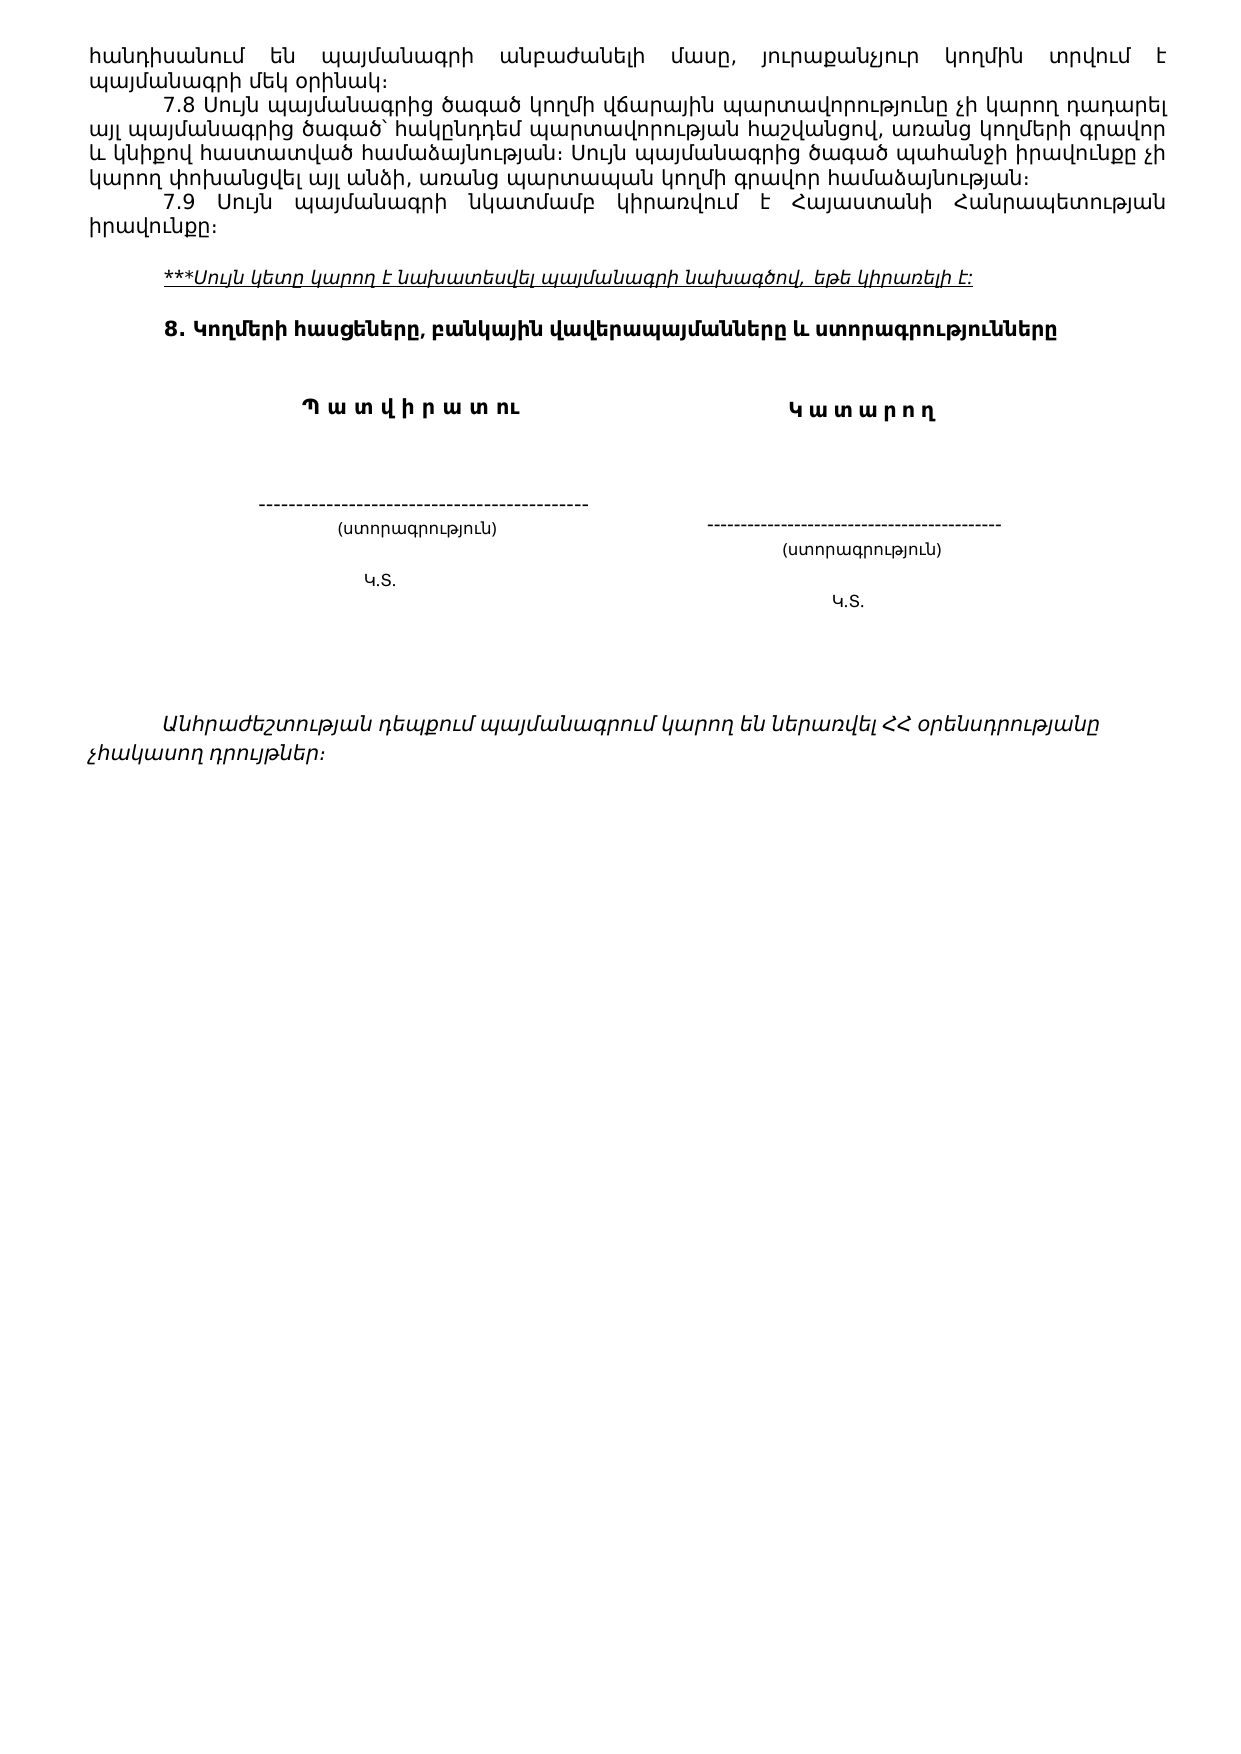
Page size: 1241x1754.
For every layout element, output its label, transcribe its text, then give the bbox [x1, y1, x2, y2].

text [89, 44, 1167, 93]
table_header Կ ա տ ա ր ո ղ -------------------------------------------- (ստորագրություն) Կ.Տ. [647, 395, 1075, 681]
text Անհրաժեշտության դեպքում պայմանագրում կարող են ներառվել ՀՀ օրենսդրությանը չհակասող դրույթներ։ [89, 709, 1167, 766]
text 8. Կողմերի հասցեները, բանկային վավերապայմանները և ստորագրությունները [89, 314, 1167, 342]
table_header Պ ա տ վ ի ր ա տ ու -------------------------------------------- (ստորագրություն) Կ.Տ. [174, 395, 647, 681]
text ***Սույն կետը կարող է նախատեսվել պայմանագրի նախագծով, եթե կիրառելի է: [89, 264, 1167, 289]
text 7.8 Սույն պայմանագրից ծագած կողմի վճարային պարտավորությունը չի կարող դադարել այլ պայմանագրից ծագած՝ հակընդդեմ պարտավորության հաշվանցով, առանց կողմերի գրավոր և կնիքով հաստատված համաձայնության։ Սույն պայմանագրից ծագած պահանջի իրավունքը չի կարող փոխանցվել այլ անձի, առանց պարտապան կողմի գրավոր համաձայնության։ [89, 93, 1167, 190]
text 7.9 Սույն պայմանագրի նկատմամբ կիրառվում է Հայաստանի Հանրապետության իրավունքը։ [89, 190, 1167, 238]
